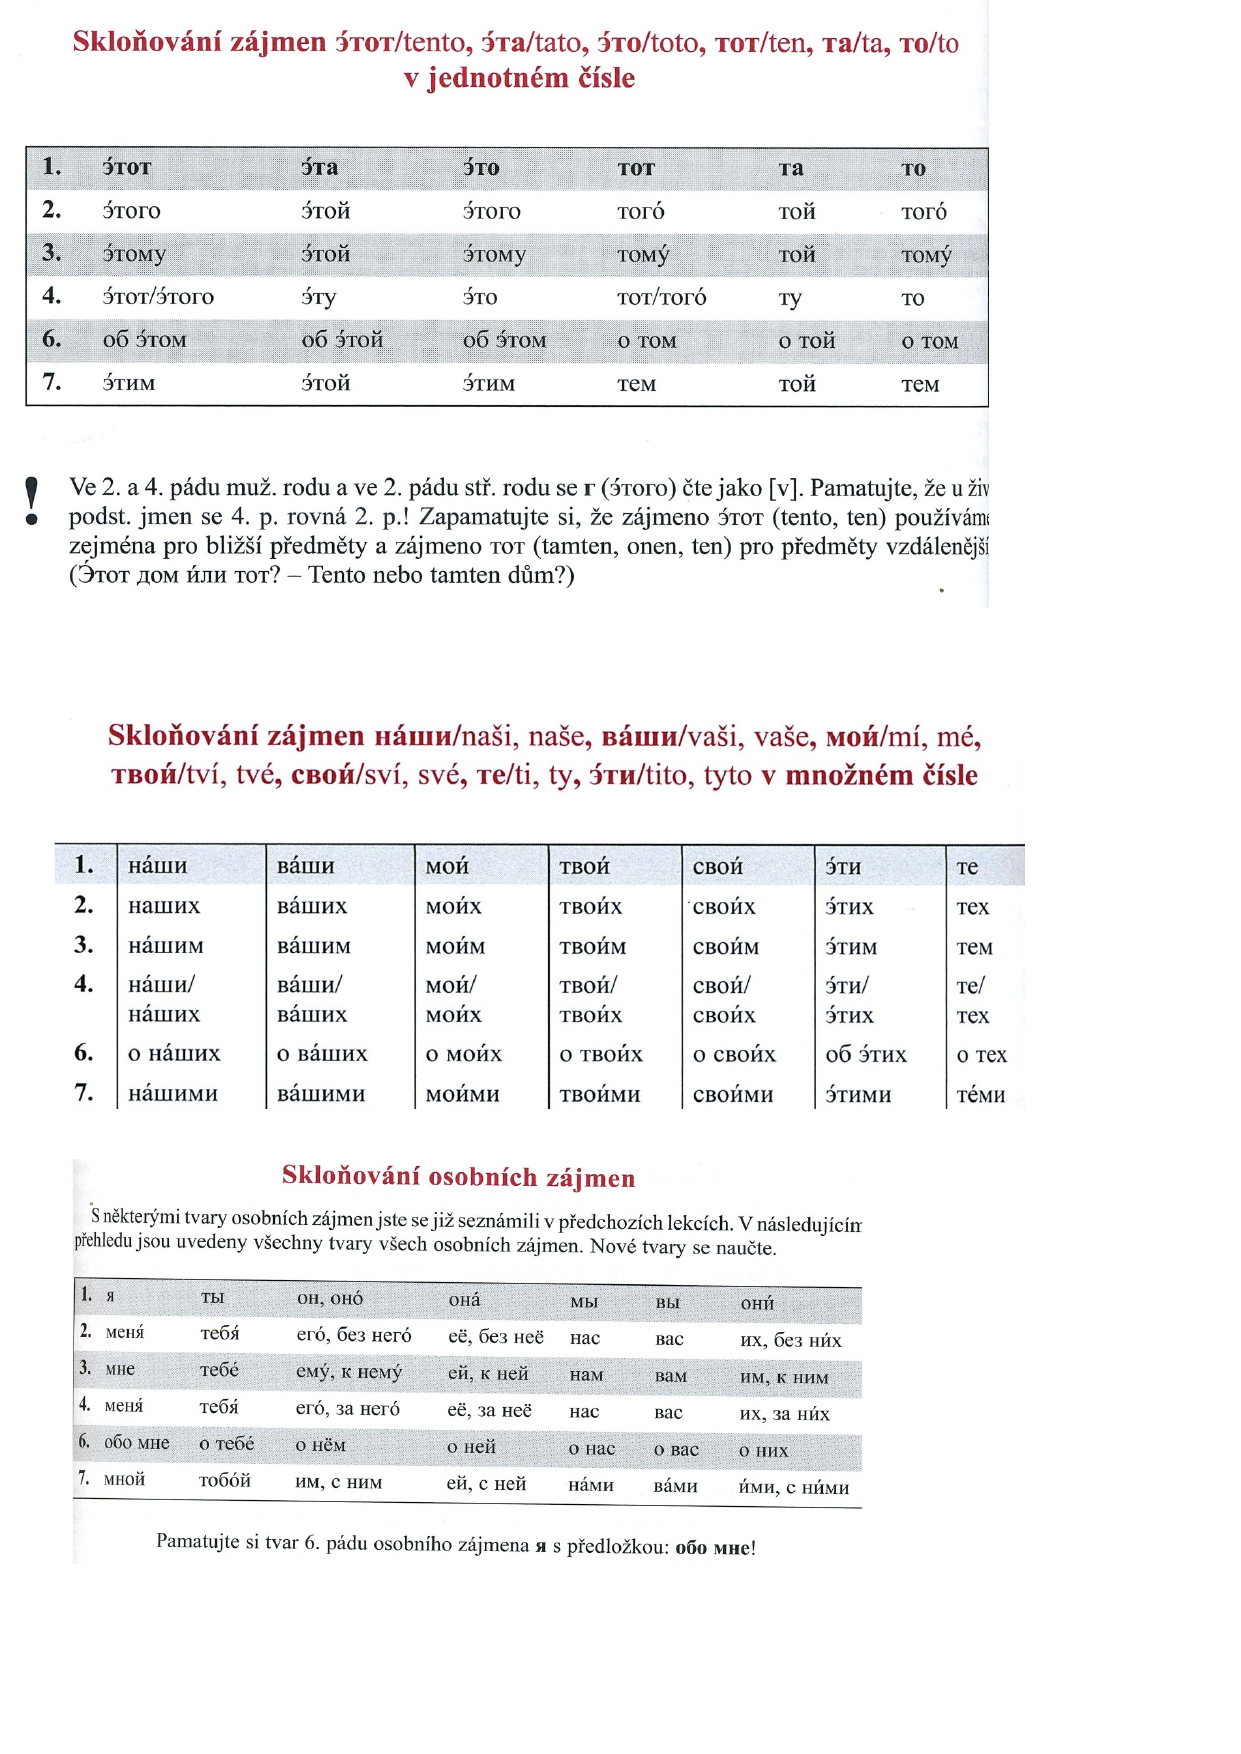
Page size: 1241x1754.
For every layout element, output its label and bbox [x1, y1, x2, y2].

picture [17, 0, 988, 606]
picture [71, 1159, 861, 1563]
picture [53, 717, 1024, 1108]
